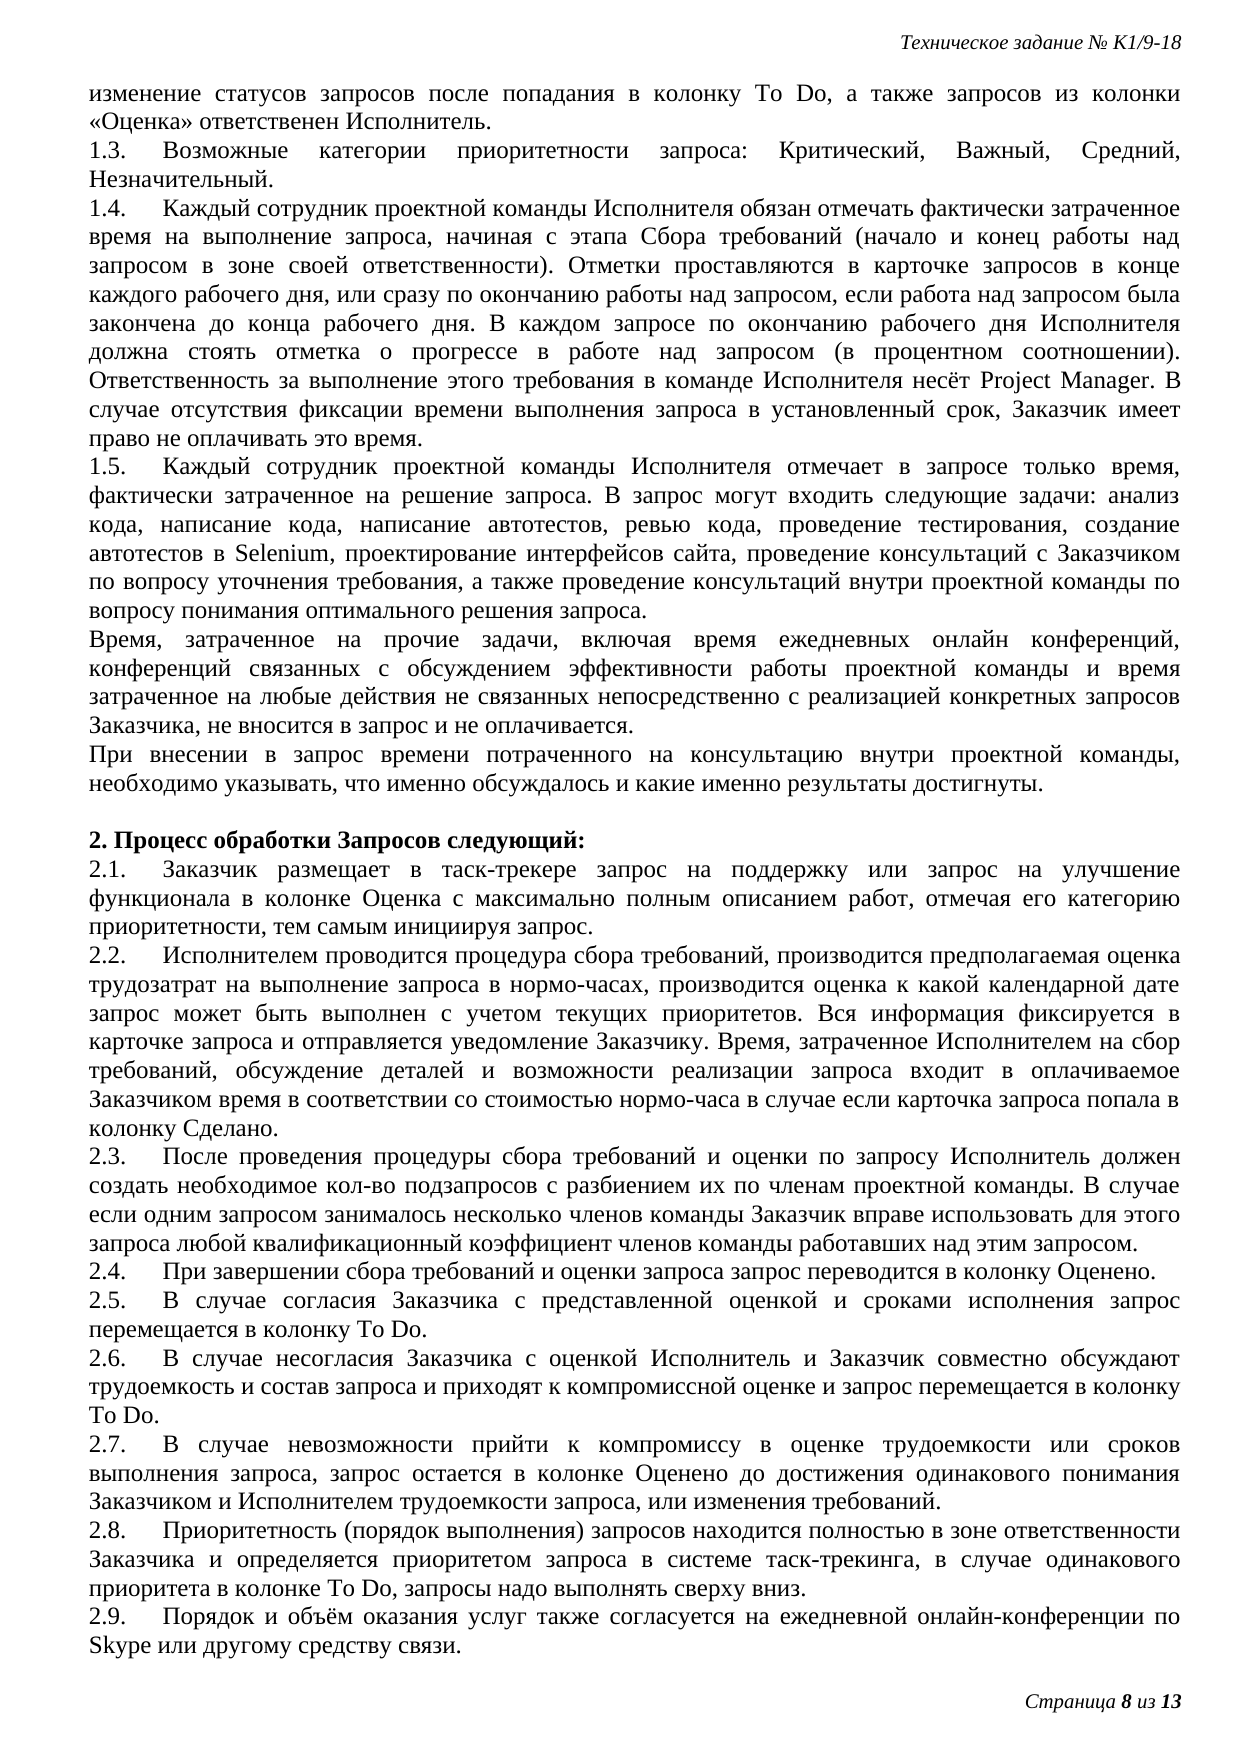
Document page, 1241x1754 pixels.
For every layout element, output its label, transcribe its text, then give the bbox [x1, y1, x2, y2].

text 2.2. Исполнителем проводится процедура сбора требований, производится предполагаемая оценка трудозатрат на выполнение запроса в нормо-часах, производится оценка к какой календарной дате запрос может быть выполнен с учетом текущих приоритетов. Вся информация фиксируется в карточке запроса и отправляется уведомление Заказчику. Время, затраченное Исполнителем на сбор требований, обсуждение деталей и возможности реализации запроса входит в оплачиваемое Заказчиком время в соответствии со стоимостью нормо-часа в случае если карточка запроса попала в колонку Сделано. [89, 940, 1181, 1141]
text 2.9. Порядок и объём оказания услуг также согласуется на ежедневной онлайн-конференции по Skype или другому средству связи. [89, 1601, 1181, 1659]
text 2.3. После проведения процедуры сбора требований и оценки по запросу Исполнитель должен создать необходимое кол-во подзапросов с разбиением их по членам проектной команды. В случае если одним запросом занималось несколько членов команды Заказчик вправе использовать для этого запроса любой квалификационный коэффициент членов команды работавших над этим запросом. [89, 1141, 1181, 1256]
text Время, затраченное на прочие задачи, включая время ежедневных онлайн конференций, конференций связанных с обсуждением эффективности работы проектной команды и время затраченное на любые действия не связанных непосредственно с реализацией конкретных запросов Заказчика, не вносится в запрос и не оплачивается. [89, 624, 1181, 739]
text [89, 78, 1181, 135]
text 2.5. В случае согласия Заказчика с представленной оценкой и сроками исполнения запрос перемещается в колонку To Do. [89, 1285, 1181, 1343]
text 2.4. При завершении сбора требований и оценки запроса запрос переводится в колонку Оценено. [89, 1256, 1181, 1285]
text 2.6. В случае несогласия Заказчика с оценкой Исполнитель и Заказчик совместно обсуждают трудоемкость и состав запроса и приходят к компромиссной оценке и запрос перемещается в колонку To Do. [89, 1343, 1181, 1429]
text 1.4. Каждый сотрудник проектной команды Исполнителя обязан отмечать фактически затраченное время на выполнение запроса, начиная с этапа Сбора требований (начало и конец работы над запросом в зоне своей ответственности). Отметки проставляются в карточке запросов в конце каждого рабочего дня, или сразу по окончанию работы над запросом, если работа над запросом была закончена до конца рабочего дня. В каждом запросе по окончанию рабочего дня Исполнителя должна стоять отметка о прогрессе в работе над запросом (в процентном соотношении). Ответственность за выполнение этого требования в команде Исполнителя несёт Project Manager. В случае отсутствия фиксации времени выполнения запроса в установленный срок, Заказчик имеет право не оплачивать это время. [89, 193, 1181, 451]
text При внесении в запрос времени потраченного на консультацию внутри проектной команды, необходимо указывать, что именно обсуждалось и какие именно результаты достигнуты. [89, 739, 1181, 796]
text 2.8. Приоритетность (порядок выполнения) запросов находится полностью в зоне ответственности Заказчика и определяется приоритетом запроса в системе таск-трекинга, в случае одинакового приоритета в колонке To Do, запросы надо выполнять сверху вниз. [89, 1515, 1181, 1601]
text 1.5. Каждый сотрудник проектной команды Исполнителя отмечает в запросе только время, фактически затраченное на решение запроса. В запрос могут входить следующие задачи: анализ кода, написание кода, написание автотестов, ревью кода, проведение тестирования, создание автотестов в Selenium, проектирование интерфейсов сайта, проведение консультаций с Заказчиком по вопросу уточнения требования, а также проведение консультаций внутри проектной команды по вопросу понимания оптимального решения запроса. [89, 451, 1181, 624]
text 2.7. В случае невозможности прийти к компромиссу в оценке трудоемкости или сроков выполнения запроса, запрос остается в колонке Оценено до достижения одинакового понимания Заказчиком и Исполнителем трудоемкости запроса, или изменения требований. [89, 1429, 1181, 1515]
text 1.3. Возможные категории приоритетности запроса: Критический, Важный, Средний, Незначительный. [89, 135, 1181, 193]
text 2. Процесс обработки Запросов следующий: [89, 825, 1181, 854]
text 2.1. Заказчик размещает в таск-трекере запрос на поддержку или запрос на улучшение функционала в колонке Оценка с максимально полным описанием работ, отмечая его категорию приоритетности, тем самым инициируя запрос. [89, 854, 1181, 940]
